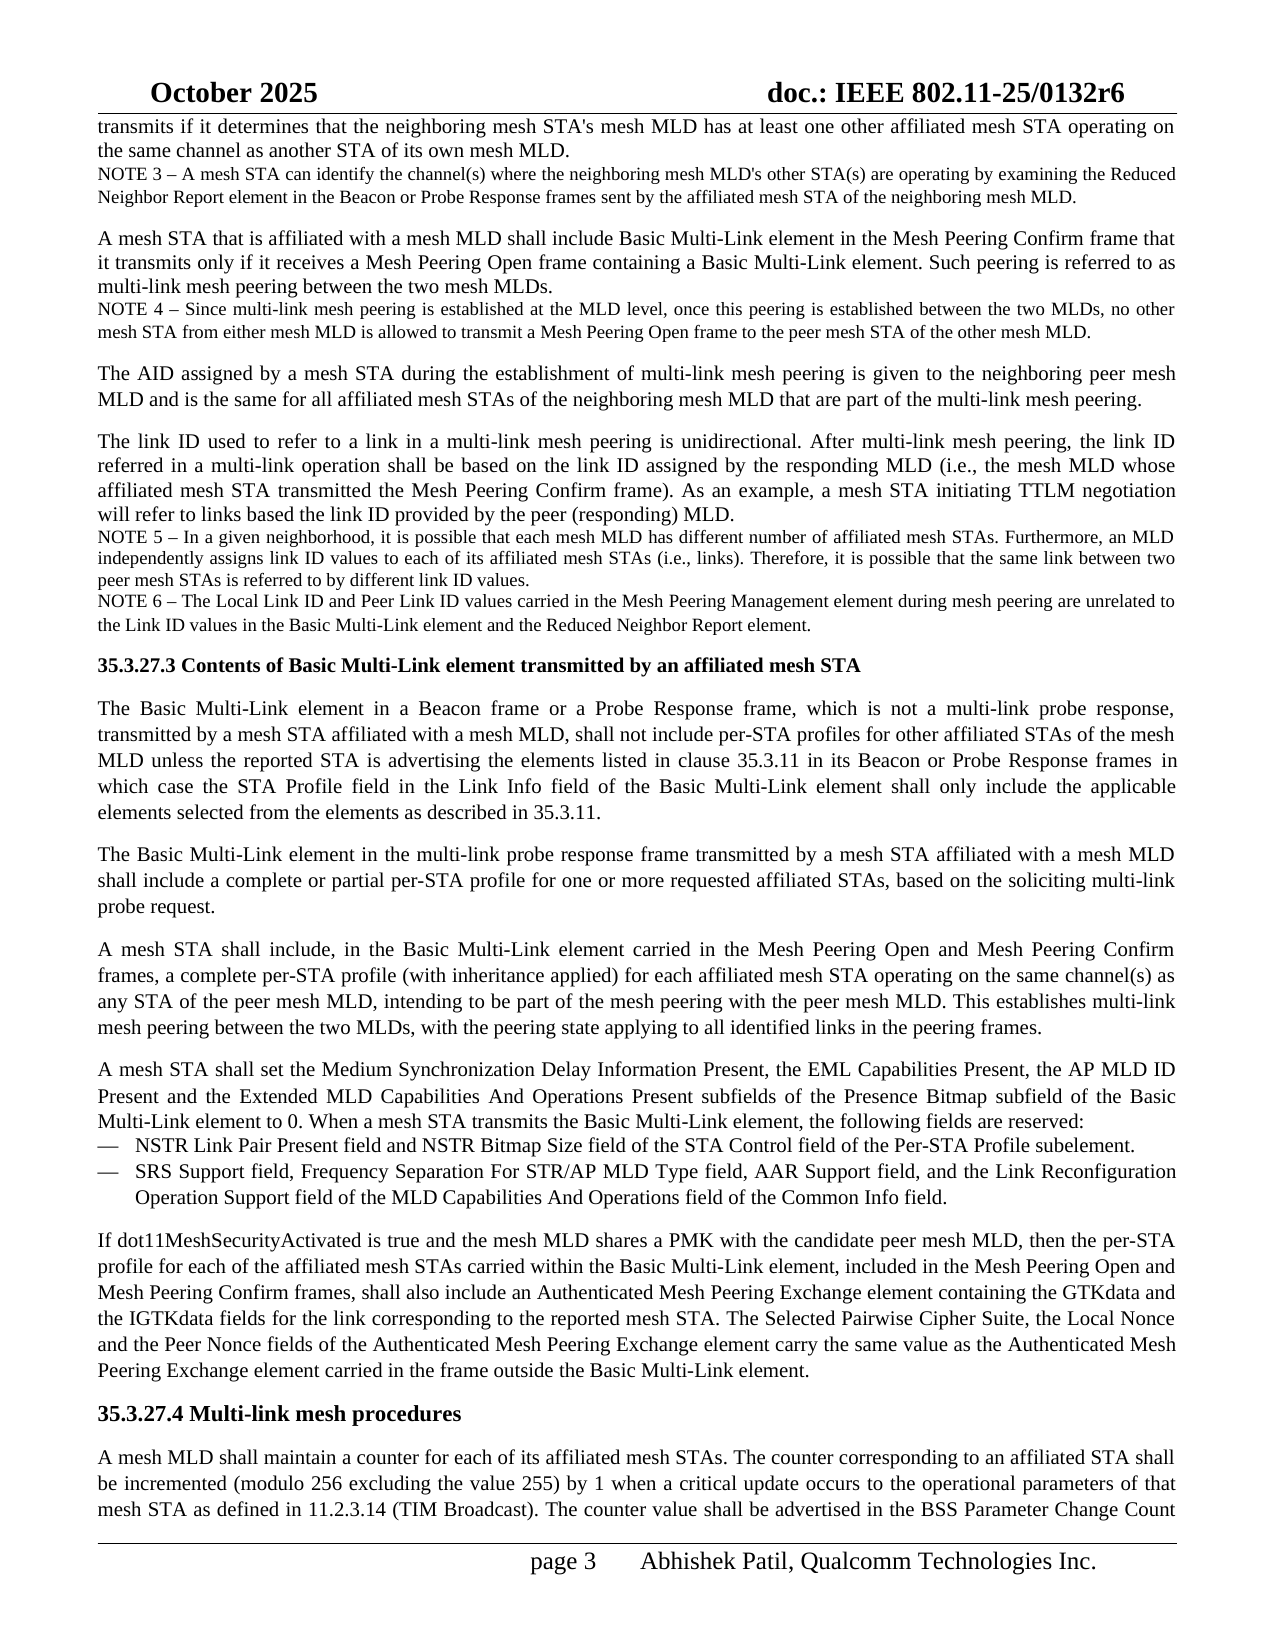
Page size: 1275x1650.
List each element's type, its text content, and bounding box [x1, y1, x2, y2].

text NOTE 4 – Since multi-link mesh peering is established at the MLD level, once this peering is established between the two MLDs, no other mesh STA from either mesh MLD is allowed to transmit a Mesh Peering Open frame to the peer mesh STA of the other mesh MLD. [97, 298, 1177, 342]
text NOTE 6 – The Local Link ID and Peer Link ID values carried in the Mesh Peering Management element during mesh peering are unrelated to the Link ID values in the Basic Multi-Link element and the Reduced Neighbor Report element. [97, 590, 1177, 635]
text The AID assigned by a mesh STA during the establishment of multi-link mesh peering is given to the neighboring peer mesh MLD and is the same for all affiliated mesh STAs of the neighboring mesh MLD that are part of the multi-link mesh peering. [97, 361, 1177, 411]
list SRS Support field, Frequency Separation For STR/AP MLD Type field, AAR Support field, and the Link Reconfiguration Operation Support field of the MLD Capabilities And Operations field of the Common Info field. [97, 1159, 1177, 1209]
text The Basic Multi-Link element in a Beacon frame or a Probe Response frame, which is not a multi-link probe response, transmitted by a mesh STA affiliated with a mesh MLD, shall not include per-STA profiles for other affiliated STAs of the mesh MLD unless the reported STA is advertising the elements listed in clause 35.3.11 in its Beacon or Probe Response frames in which case the STA Profile field in the Link Info field of the Basic Multi-Link element shall only include the applicable elements selected from the elements as described in 35.3.11. [97, 696, 1177, 824]
text If dot11MeshSecurityActivated is true and the mesh MLD shares a PMK with the candidate peer mesh MLD, then the per-STA profile for each of the affiliated mesh STAs carried within the Basic Multi-Link element, included in the Mesh Peering Open and Mesh Peering Confirm frames, shall also include an Authenticated Mesh Peering Exchange element containing the GTKdata and the IGTKdata fields for the link corresponding to the reported mesh STA. The Selected Pairwise Cipher Suite, the Local Nonce and the Peer Nonce fields of the Authenticated Mesh Peering Exchange element carry the same value as the Authenticated Mesh Peering Exchange element carried in the frame outside the Basic Multi-Link element. [97, 1228, 1177, 1382]
text A mesh STA shall set the Medium Synchronization Delay Information Present, the EML Capabilities Present, the AP MLD ID Present and the Extended MLD Capabilities And Operations Present subfields of the Presence Bitmap subfield of the Basic Multi-Link element to 0. When a mesh STA transmits the Basic Multi-Link element, the following fields are reserved: [97, 1057, 1177, 1133]
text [97, 1445, 1177, 1521]
text NOTE 3 – A mesh STA can identify the channel(s) where the neighboring mesh MLD's other STA(s) are operating by examining the Reduced Neighbor Report element in the Beacon or Probe Response frames sent by the affiliated mesh STA of the neighboring mesh MLD. [97, 162, 1177, 207]
text The link ID used to refer to a link in a multi-link mesh peering is unidirectional. After multi-link mesh peering, the link ID referred in a multi-link operation shall be based on the link ID assigned by the responding MLD (i.e., the mesh MLD whose affiliated mesh STA transmitted the Mesh Peering Confirm frame). As an example, a mesh STA initiating TTLM negotiation will refer to links based the link ID provided by the peer (responding) MLD. [97, 429, 1177, 526]
text 35.3.27.3 Contents of Basic Multi-Link element transmitted by an affiliated mesh STA [97, 653, 1177, 677]
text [97, 114, 1177, 162]
text A mesh STA that is affiliated with a mesh MLD shall include Basic Multi-Link element in the Mesh Peering Confirm frame that it transmits only if it receives a Mesh Peering Open frame containing a Basic Multi-Link element. Such peering is referred to as multi-link mesh peering between the two mesh MLDs. [97, 226, 1177, 298]
text NOTE 5 – In a given neighborhood, it is possible that each mesh MLD has different number of affiliated mesh STAs. Furthermore, an MLD independently assigns link ID values to each of its affiliated mesh STAs (i.e., links). Therefore, it is possible that the same link between two peer mesh STAs is referred to by different link ID values. [97, 526, 1177, 590]
text A mesh STA shall include, in the Basic Multi-Link element carried in the Mesh Peering Open and Mesh Peering Confirm frames, a complete per-STA profile (with inheritance applied) for each affiliated mesh STA operating on the same channel(s) as any STA of the peer mesh MLD, intending to be part of the mesh peering with the peer mesh MLD. This establishes multi-link mesh peering between the two MLDs, with the peering state applying to all identified links in the peering frames. [97, 937, 1177, 1039]
text The Basic Multi-Link element in the multi-link probe response frame transmitted by a mesh STA affiliated with a mesh MLD shall include a complete or partial per-STA profile for one or more requested affiliated STAs, based on the soliciting multi-link probe request. [97, 842, 1177, 918]
text 35.3.27.4 Multi-link mesh procedures [97, 1400, 1177, 1427]
list NSTR Link Pair Present field and NSTR Bitmap Size field of the STA Control field of the Per-STA Profile subelement. [97, 1133, 1177, 1157]
